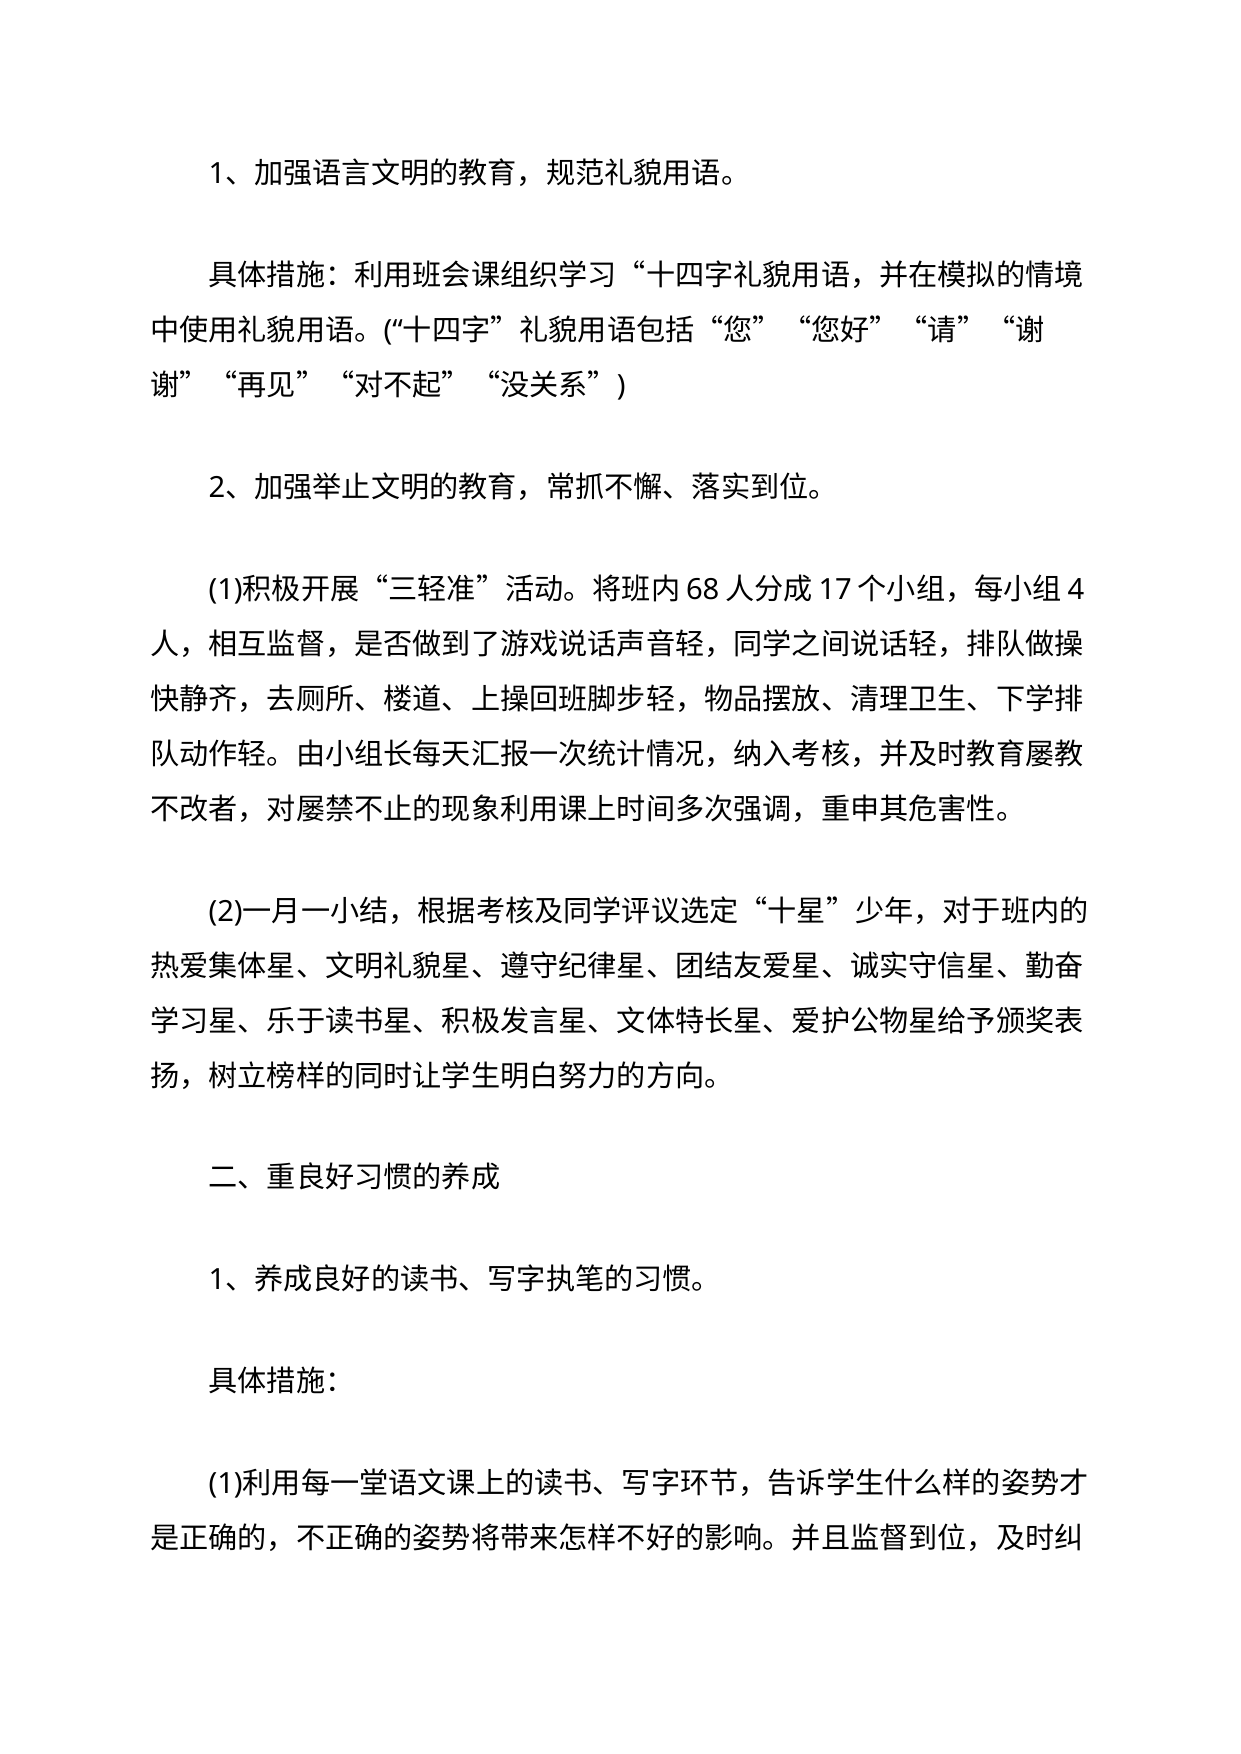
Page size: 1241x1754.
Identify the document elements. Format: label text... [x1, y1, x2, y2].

text (1)积极开展“三轻准”活动。将班内68人分成17个小组，每小组4人，相互监督，是否做到了游戏说话声音轻，同学之间说话轻，排队做操快静齐，去厕所、楼道、上操回班脚步轻，物品摆放、清理卫生、下学排队动作轻。由小组长每天汇报一次统计情况，纳入考核，并及时教育屡教不改者，对屡禁不止的现象利用课上时间多次强调，重申其危害性。 [150, 566, 1090, 828]
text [150, 1459, 1090, 1557]
text 1、加强语言文明的教育，规范礼貌用语。 [150, 150, 1090, 192]
text 1、养成良好的读书、写字执笔的习惯。 [150, 1256, 1090, 1298]
text (2)一月一小结，根据考核及同学评议选定“十星”少年，对于班内的热爱集体星、文明礼貌星、遵守纪律星、团结友爱星、诚实守信星、勤奋学习星、乐于读书星、积极发言星、文体特长星、爱护公物星给予颁奖表扬，树立榜样的同时让学生明白努力的方向。 [150, 887, 1090, 1094]
text 具体措施：利用班会课组织学习“十四字礼貌用语，并在模拟的情境中使用礼貌用语。(“十四字”礼貌用语包括“您”“您好”“请”“谢谢”“再见”“对不起”“没关系”) [150, 252, 1090, 404]
text 具体措施： [150, 1358, 1090, 1400]
text 二、重良好习惯的养成 [150, 1154, 1090, 1196]
text 2、加强举止文明的教育，常抓不懈、落实到位。 [150, 464, 1090, 506]
